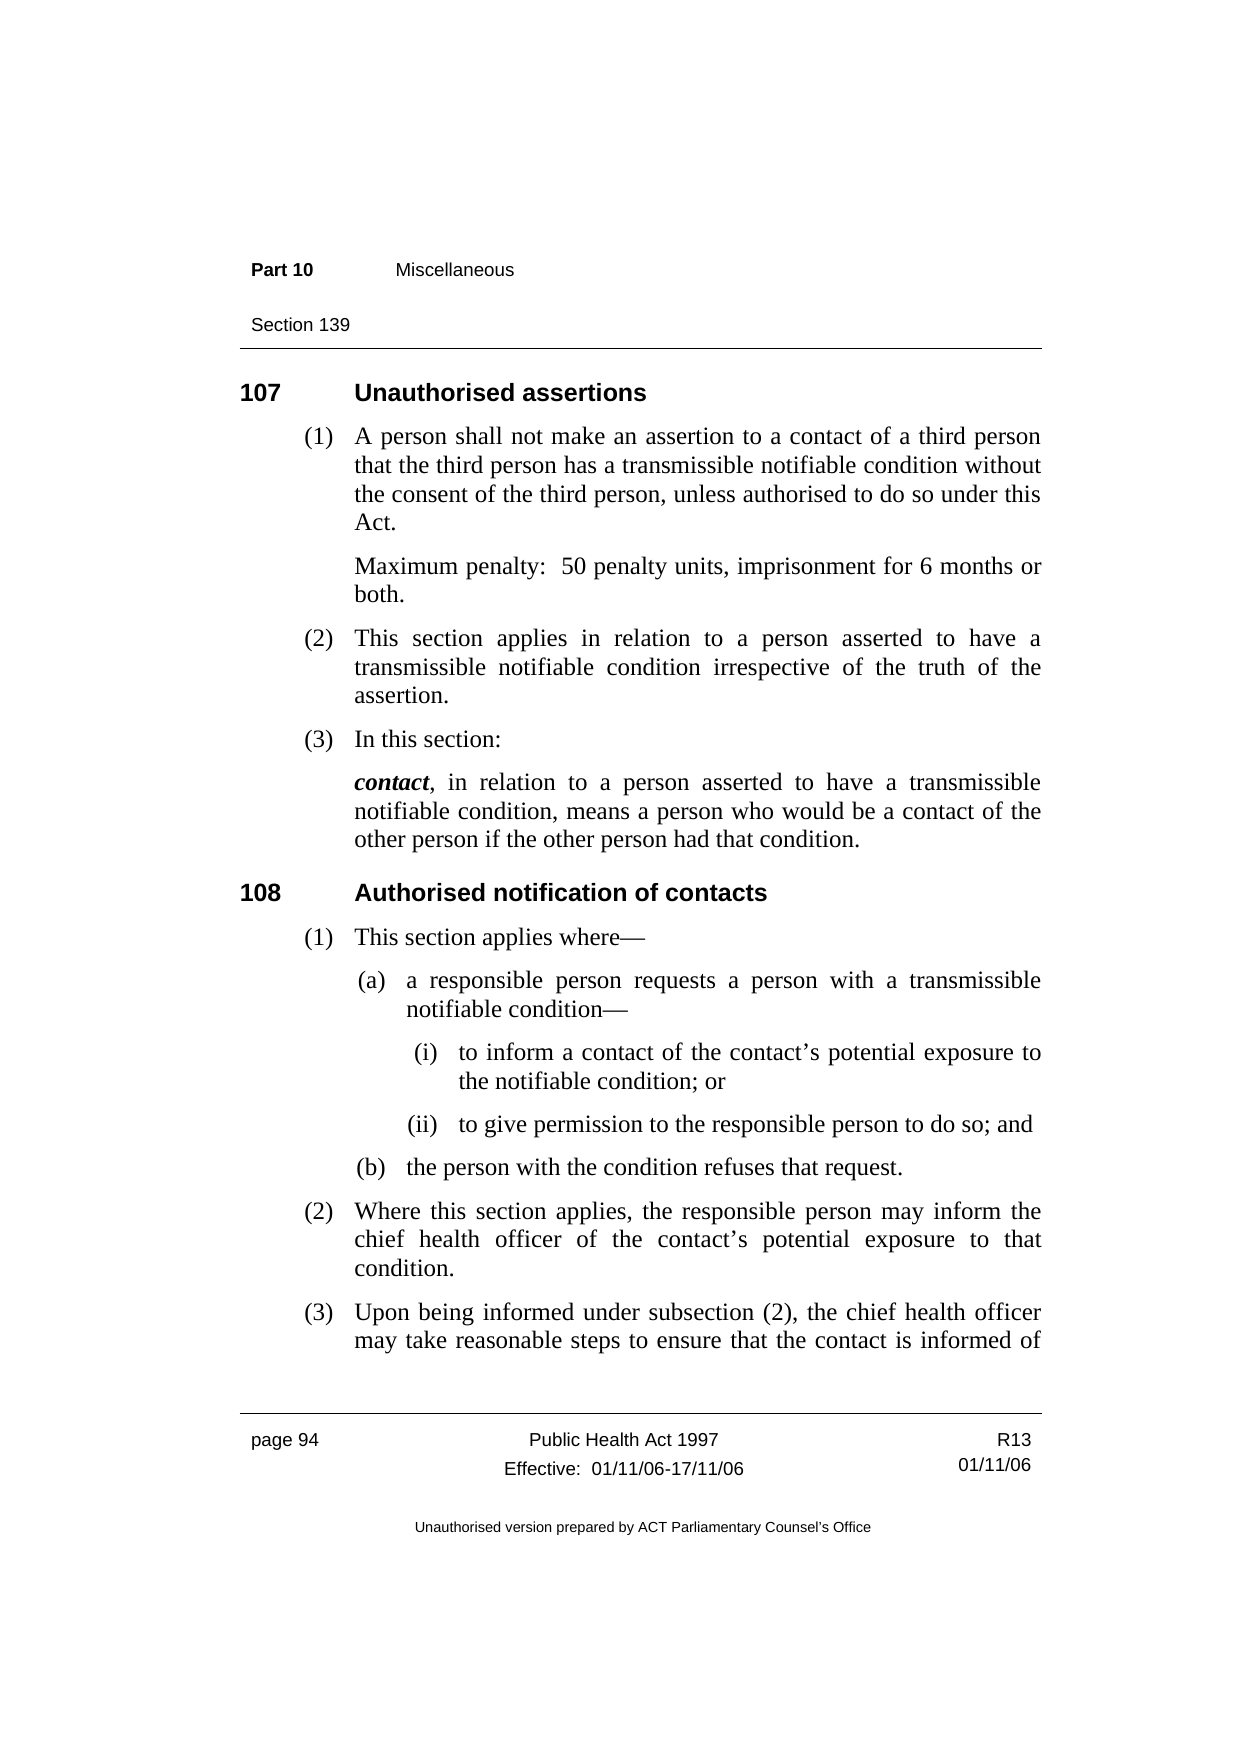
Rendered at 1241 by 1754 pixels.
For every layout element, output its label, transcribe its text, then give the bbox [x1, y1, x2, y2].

text (3) In this section: [239, 724, 1042, 752]
text 108 Authorised notification of contacts [239, 878, 1042, 907]
text (1) A person shall not make an assertion to a contact of a third person that the third person has a transmissible notifiable condition without the consent of the third person, unless authorised to do so under this Act. [239, 421, 1042, 536]
text 107 Unauthorised assertions [239, 378, 1042, 407]
text (1) This section applies where— [239, 922, 1042, 950]
text Maximum penalty: 50 penalty units, imprisonment for 6 months or both. [354, 551, 1042, 608]
text contact, in relation to a person asserted to have a transmissible notifiable condition, means a person who would be a contact of the other person if the other person had that condition. [354, 767, 1042, 853]
text (2) Where this section applies, the responsible person may inform the chief health officer of the contact’s potential exposure to that condition. [239, 1196, 1042, 1282]
text (2) This section applies in relation to a person asserted to have a transmissible notifiable condition irrespective of the truth of the assertion. [239, 623, 1042, 709]
text (a) a responsible person requests a person with a transmissible notifiable condition— [239, 965, 1042, 1022]
text (ii) to give permission to the responsible person to do so; and [239, 1109, 1042, 1138]
text (b) the person with the condition refuses that request. [239, 1152, 1042, 1181]
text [239, 1297, 1042, 1354]
text (i) to inform a contact of the contact’s potential exposure to the notifiable condition; or [239, 1037, 1042, 1094]
